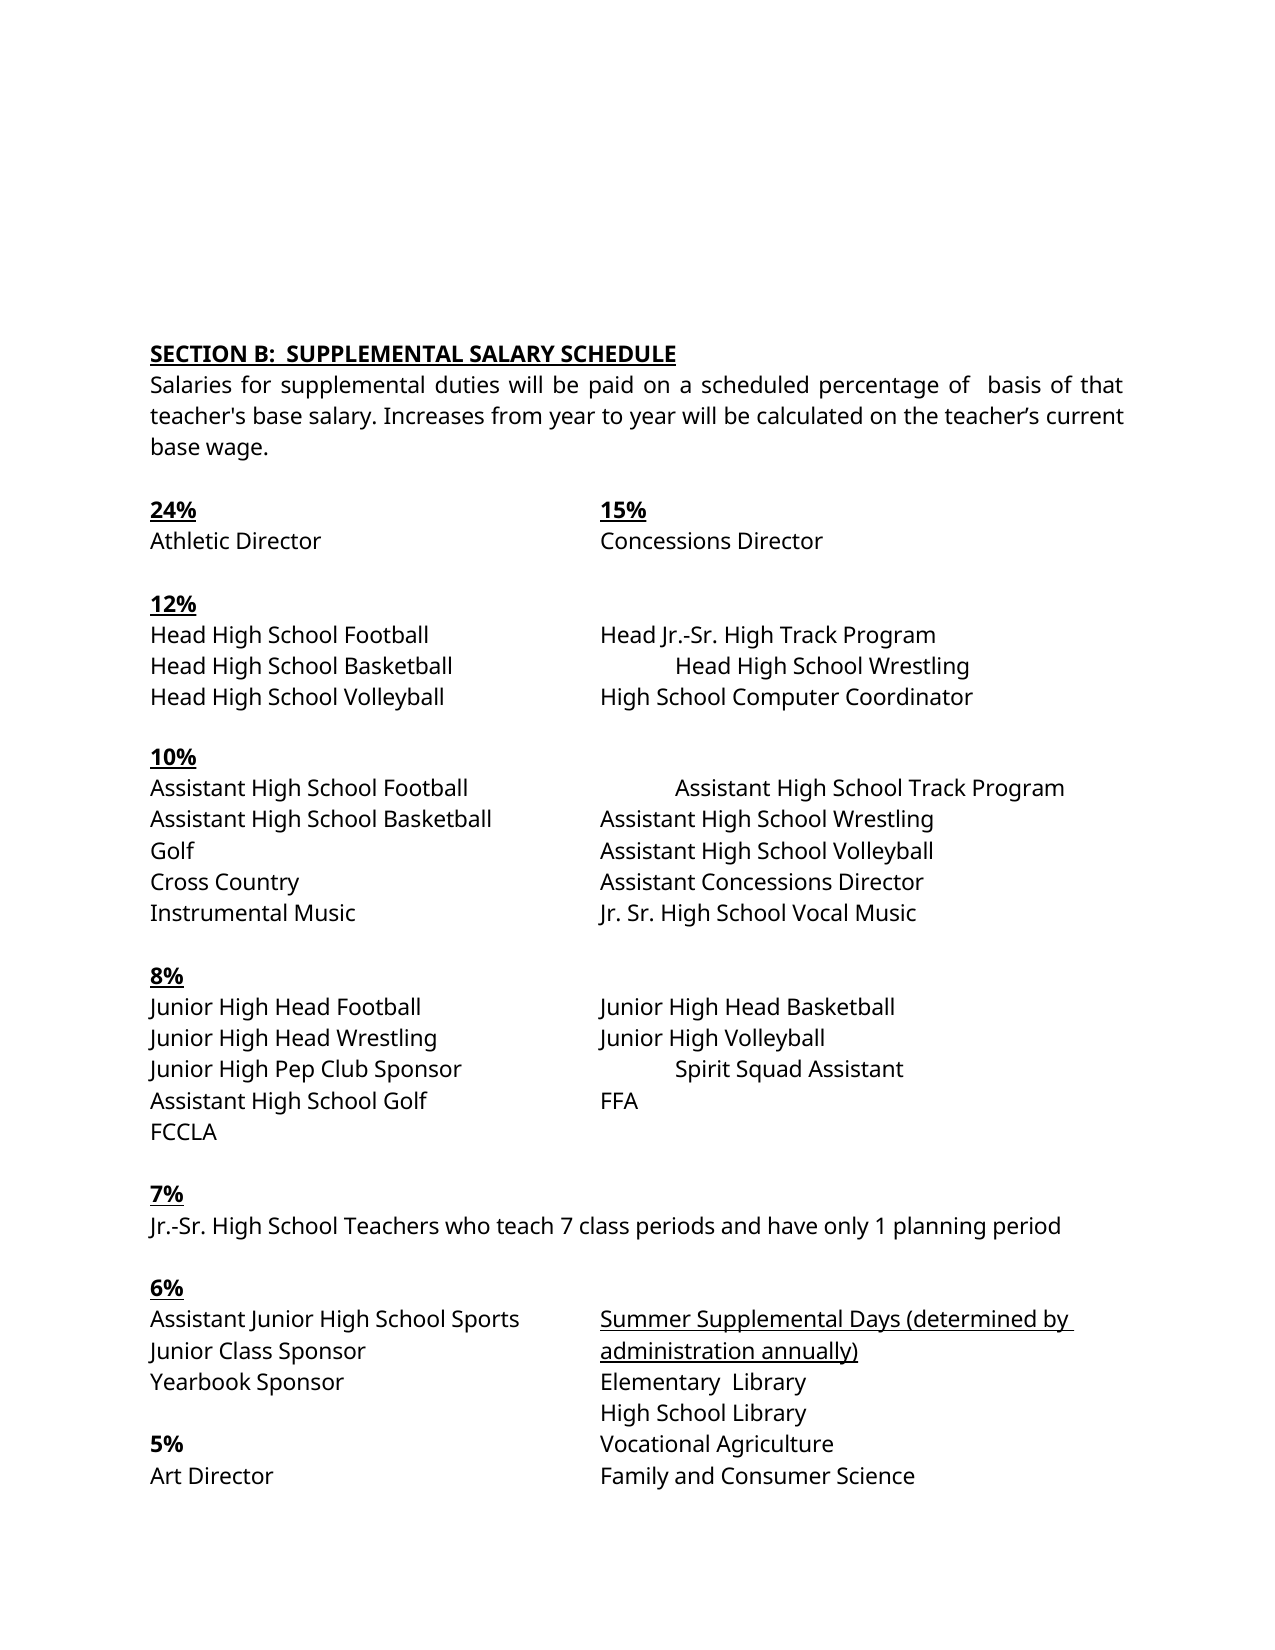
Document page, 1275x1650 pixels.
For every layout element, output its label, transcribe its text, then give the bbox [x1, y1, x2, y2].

text Cross Country Assistant Concessions Director [150, 866, 1125, 897]
text SECTION B: SUPPLEMENTAL SALARY SCHEDULE [150, 337, 1125, 369]
text 6% [150, 1272, 1125, 1303]
text Head High School Basketball Head High School Wrestling [150, 650, 1125, 681]
text Assistant High School Golf FFA [150, 1084, 1125, 1116]
text Salaries for supplemental duties will be paid on a scheduled percentage of basis of that teacher's base salary. Increases from year to year will be calculated on the teacher’s current base wage. [150, 369, 1125, 462]
text FCCLA [150, 1116, 1125, 1147]
text Junior Class Sponsor administration annually) [150, 1334, 1125, 1366]
text Golf Assistant High School Volleyball [150, 834, 1125, 866]
text Assistant High School Football Assistant High School Track Program [150, 772, 1125, 803]
text Yearbook Sponsor Elementary Library [150, 1366, 1125, 1397]
text 12% [150, 587, 1125, 619]
text 5% Vocational Agriculture [150, 1428, 1125, 1459]
text Junior High Head Football Junior High Head Basketball [150, 991, 1125, 1022]
text Assistant High School Basketball Assistant High School Wrestling [150, 803, 1125, 834]
text Art Director Family and Consumer Science [150, 1459, 1125, 1491]
text Junior High Head Wrestling Junior High Volleyball [150, 1022, 1125, 1053]
text Head High School Volleyball High School Computer Coordinator [150, 681, 1125, 712]
text 7% [150, 1178, 1125, 1209]
text 8% [150, 959, 1125, 991]
text Jr.-Sr. High School Teachers who teach 7 class periods and have only 1 planning period [150, 1209, 1125, 1241]
text 10% [150, 741, 1125, 772]
text 24% 15% [150, 494, 1125, 525]
text Athletic Director Concessions Director [150, 525, 1125, 556]
text Instrumental Music Jr. Sr. High School Vocal Music [150, 897, 1125, 928]
text Head High School Football Head Jr.-Sr. High Track Program [150, 619, 1125, 650]
text Junior High Pep Club Sponsor Spirit Squad Assistant [150, 1053, 1125, 1084]
text High School Library [150, 1397, 1125, 1428]
text Assistant Junior High School Sports Summer Supplemental Days (determined by [150, 1303, 1125, 1334]
